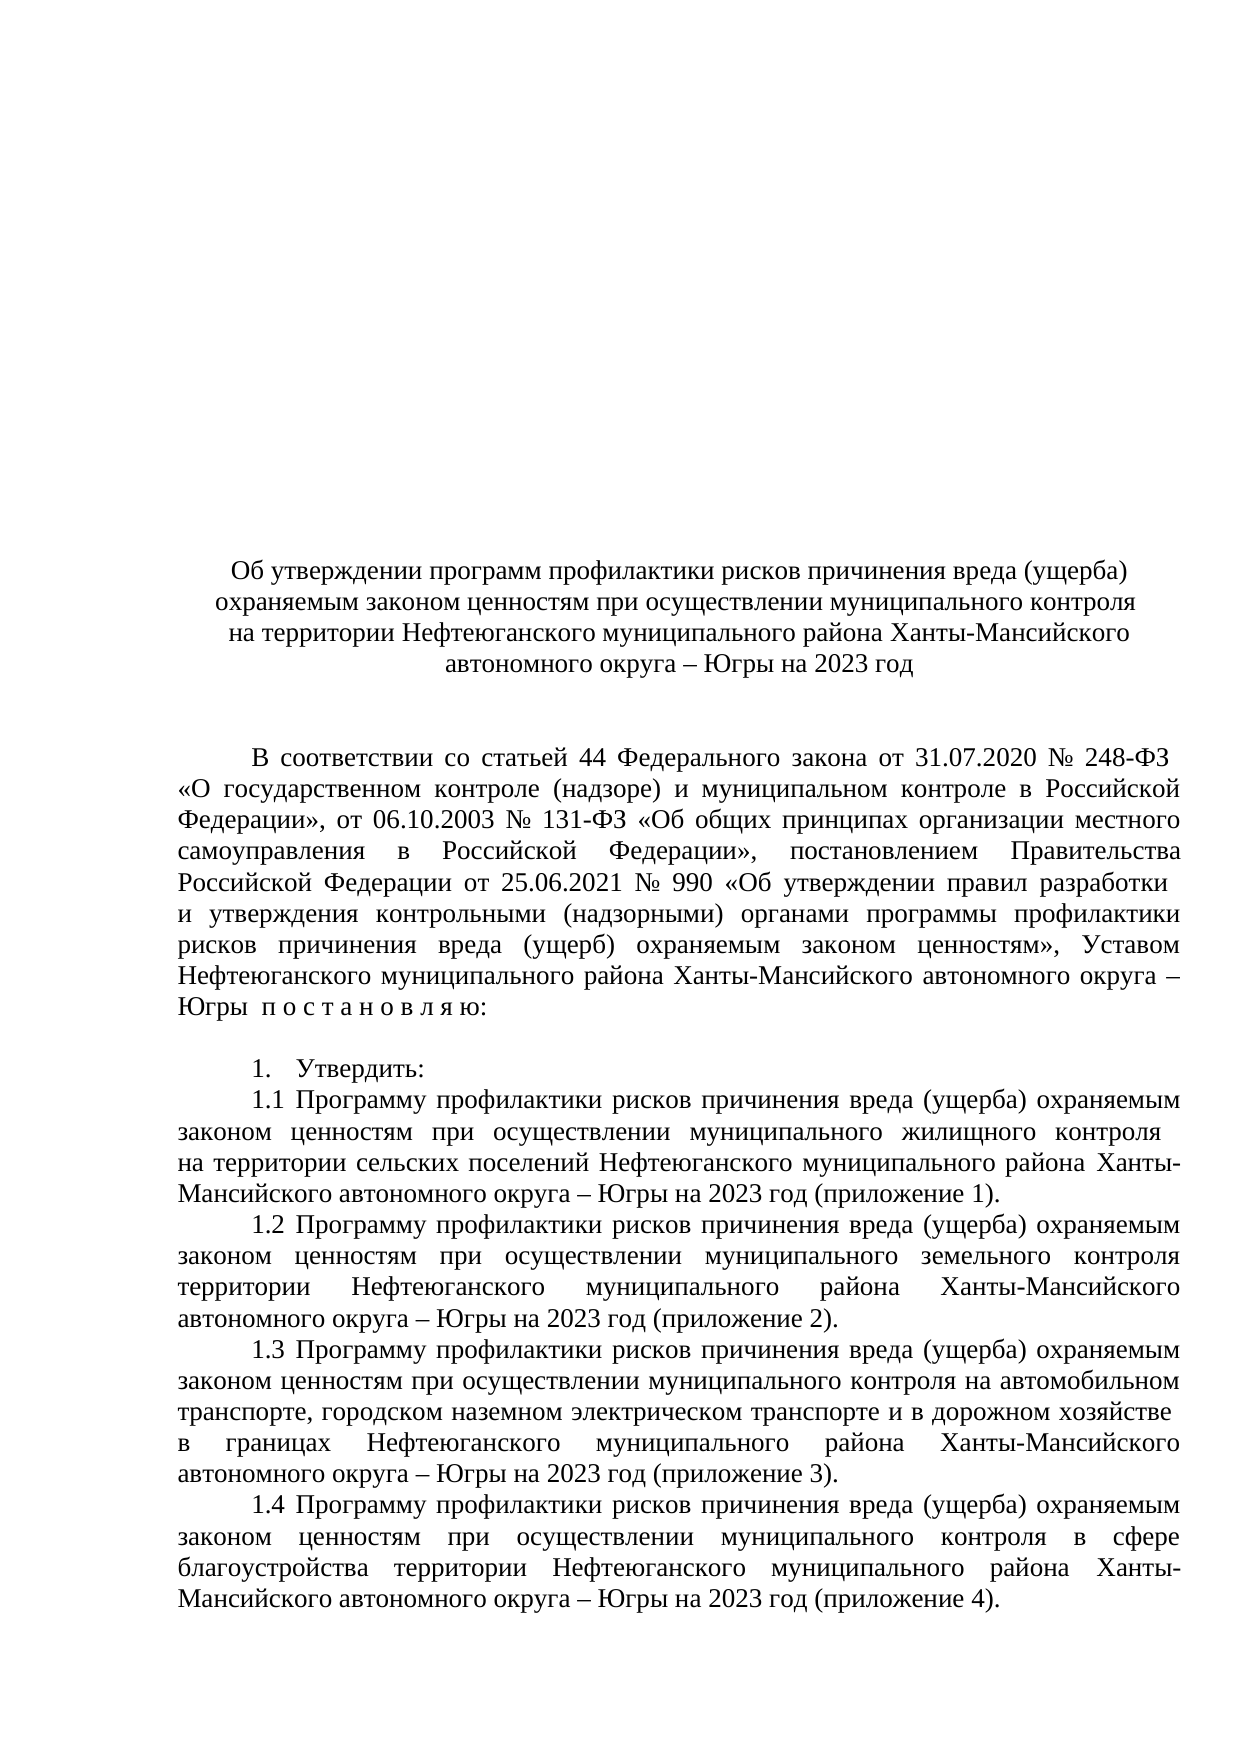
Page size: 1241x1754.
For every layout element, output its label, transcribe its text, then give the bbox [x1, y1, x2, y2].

list Программу профилактики рисков причинения вреда (ущерба) охраняемым законом ценностям при осуществлении муниципального жилищного контроля на территории сельских поселений Нефтеюганского муниципального района Ханты-Мансийского автономного округа – Югры на 2023 год (приложение 1). [177, 1084, 1181, 1208]
title Об утверждении программ профилактики рисков причинения вреда (ущерба) охраняемым законом ценностям при осуществлении муниципального контроля на территории Нефтеюганского муниципального района Ханты-Мансийского автономного округа – Югры на 2023 год [177, 554, 1181, 679]
list Утвердить: [177, 1052, 1181, 1084]
list Программу профилактики рисков причинения вреда (ущерба) охраняемым законом ценностям при осуществлении муниципального контроля в сфере благоустройства территории Нефтеюганского муниципального района Ханты-Мансийского автономного округа – Югры на 2023 год (приложение 4). [177, 1488, 1181, 1613]
list Программу профилактики рисков причинения вреда (ущерба) охраняемым законом ценностям при осуществлении муниципального контроля на автомобильном транспорте, городском наземном электрическом транспорте и в дорожном хозяйстве в границах Нефтеюганского муниципального района Ханты-Мансийского автономного округа – Югры на 2023 год (приложение 3). [177, 1333, 1181, 1488]
text В соответствии со статьей 44 Федерального закона от 31.07.2020 № 248-ФЗ «О государственном контроле (надзоре) и муниципальном контроле в Российской Федерации», от 06.10.2003 № 131-ФЗ «Об общих принципах организации местного самоуправления в Российской Федерации», постановлением Правительства Российской Федерации от 25.06.2021 № 990 «Об утверждении правил разработки и утверждения контрольными (надзорными) органами программы профилактики рисков причинения вреда (ущерб) охраняемым законом ценностям», Уставом Нефтеюганского муниципального района Ханты-Мансийского автономного округа – Югры п о с т а н о в л я ю: [177, 741, 1181, 1021]
list Программу профилактики рисков причинения вреда (ущерба) охраняемым законом ценностям при осуществлении муниципального земельного контроля территории Нефтеюганского муниципального района Ханты-Мансийского автономного округа – Югры на 2023 год (приложение 2). [177, 1208, 1181, 1333]
